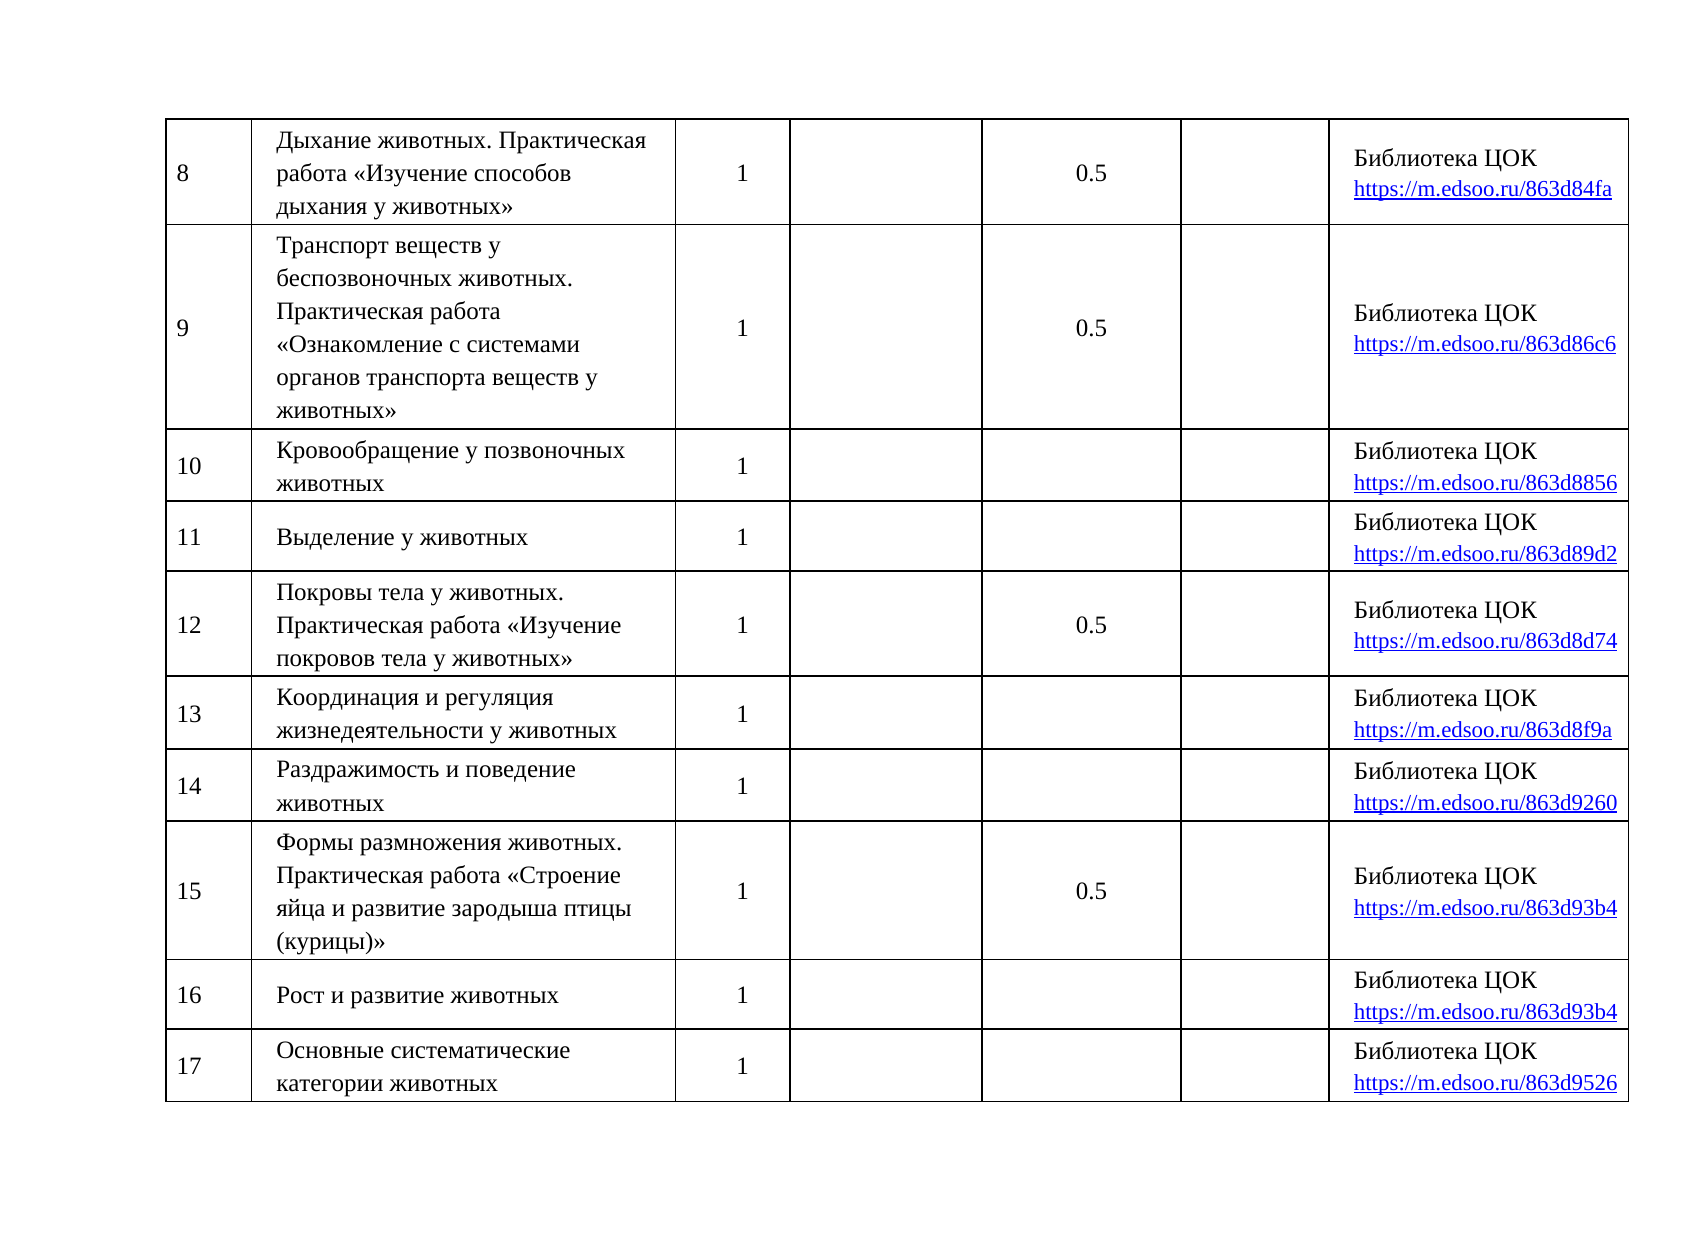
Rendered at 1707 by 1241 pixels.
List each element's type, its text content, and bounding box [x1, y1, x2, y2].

table_cell 0.5 [983, 822, 1180, 959]
table_cell 1 [676, 1030, 789, 1101]
table_cell 1 [676, 572, 789, 675]
table_cell [983, 677, 1180, 748]
table_cell 1 [676, 225, 789, 428]
table_cell Покровы тела у животных. Практическая работа «Изучение покровов тела у животных» [252, 572, 675, 675]
table_cell [983, 502, 1180, 570]
table_cell Координация и регуляция жизнедеятельности у животных [252, 677, 675, 748]
table_cell [1182, 1030, 1328, 1101]
table_cell [791, 960, 981, 1028]
table_cell [983, 960, 1180, 1028]
table_cell Выделение у животных [252, 502, 675, 570]
table_cell [1182, 502, 1328, 570]
table_cell Раздражимость и поведение животных [252, 750, 675, 820]
table_cell [983, 430, 1180, 500]
table_cell Библиотека ЦОК https://m.edsoo.ru/863d93b4 [1330, 822, 1628, 959]
table_cell [791, 750, 981, 820]
table_cell [791, 502, 981, 570]
table_cell Библиотека ЦОК https://m.edsoo.ru/863d93b4 [1330, 960, 1628, 1028]
table_cell [791, 572, 981, 675]
table_cell 0.5 [983, 572, 1180, 675]
table_cell 14 [167, 750, 251, 820]
table_cell 1 [676, 120, 789, 223]
table_cell 1 [676, 750, 789, 820]
table_cell 8 [167, 120, 251, 223]
table_cell Библиотека ЦОК https://m.edsoo.ru/863d86c6 [1330, 225, 1628, 428]
table_cell 16 [167, 960, 251, 1028]
table_cell [791, 430, 981, 500]
table_cell Транспорт веществ у беспозвоночных животных. Практическая работа «Ознакомление с системами органов транспорта веществ у животных» [252, 225, 675, 428]
table_cell [1182, 225, 1328, 428]
table_cell [791, 120, 981, 223]
table_cell [1182, 750, 1328, 820]
table_cell [1182, 960, 1328, 1028]
table_cell 12 [167, 572, 251, 675]
table_cell 17 [167, 1030, 251, 1101]
table_cell [791, 1030, 981, 1101]
table_cell Кровообращение у позвоночных животных [252, 430, 675, 500]
table_cell 13 [167, 677, 251, 748]
table_cell 1 [676, 822, 789, 959]
table_cell [791, 677, 981, 748]
table_cell 15 [167, 822, 251, 959]
table_cell Дыхание животных. Практическая работа «Изучение способов дыхания у животных» [252, 120, 675, 223]
table_cell [1182, 677, 1328, 748]
table_cell [1182, 120, 1328, 223]
table_cell 1 [676, 430, 789, 500]
table_cell [791, 225, 981, 428]
table_cell Формы размножения животных. Практическая работа «Строение яйца и развитие зародыша птицы (курицы)» [252, 822, 675, 959]
table_cell Библиотека ЦОК https://m.edsoo.ru/863d8f9a [1330, 677, 1628, 748]
table_cell 0.5 [983, 120, 1180, 223]
table_cell 1 [676, 677, 789, 748]
table_cell 9 [167, 225, 251, 428]
table_cell 1 [676, 502, 789, 570]
table_cell [1182, 572, 1328, 675]
table_cell Библиотека ЦОК https://m.edsoo.ru/863d9260 [1330, 750, 1628, 820]
table_cell Библиотека ЦОК https://m.edsoo.ru/863d8856 [1330, 430, 1628, 500]
table_cell [791, 822, 981, 959]
table_cell Библиотека ЦОК https://m.edsoo.ru/863d84fa [1330, 120, 1628, 223]
table_cell Библиотека ЦОК https://m.edsoo.ru/863d8d74 [1330, 572, 1628, 675]
table_cell Библиотека ЦОК https://m.edsoo.ru/863d9526 [1330, 1030, 1628, 1101]
table_cell 11 [167, 502, 251, 570]
table_cell 0.5 [983, 225, 1180, 428]
table_cell [983, 750, 1180, 820]
table_cell Библиотека ЦОК https://m.edsoo.ru/863d89d2 [1330, 502, 1628, 570]
table_cell [1182, 430, 1328, 500]
table_cell [983, 1030, 1180, 1101]
table_cell 10 [167, 430, 251, 500]
table_cell 1 [676, 960, 789, 1028]
table_cell [1182, 822, 1328, 959]
table_cell Рост и развитие животных [252, 960, 675, 1028]
table_cell Основные систематические категории животных [252, 1030, 675, 1101]
